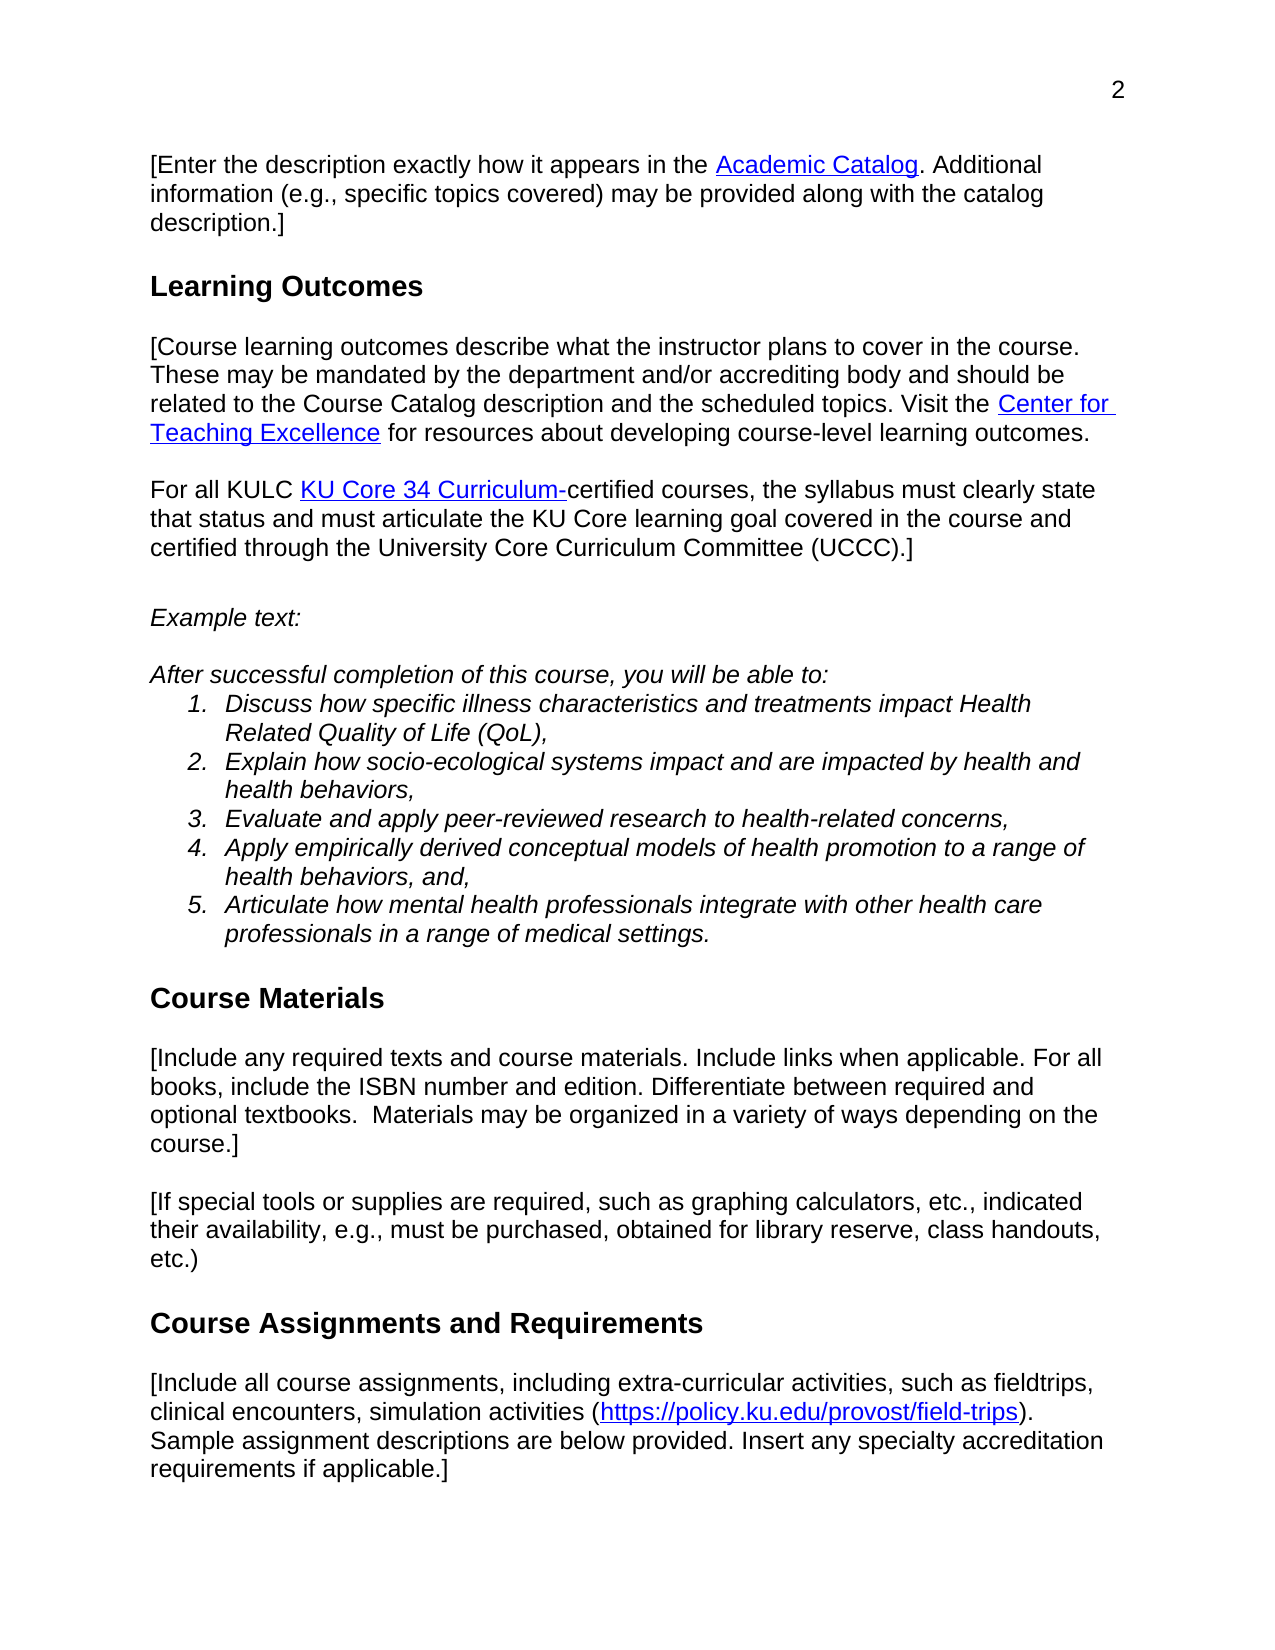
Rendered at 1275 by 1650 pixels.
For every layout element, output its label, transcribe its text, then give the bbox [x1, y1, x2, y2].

text [Enter the description exactly how it appears in the Academic Catalog. Additional information (e.g., specific topics covered) may be provided along with the catalog description.] [150, 150, 1125, 236]
list Articulate how mental health professionals integrate with other health care professionals in a range of medical settings. [187, 890, 1125, 948]
list Apply empirically derived conceptual models of health promotion to a range of health behaviors, and, [187, 833, 1125, 890]
text [Include all course assignments, including extra-curricular activities, such as fieldtrips, clinical encounters, simulation activities (https://policy.ku.edu/provost/field-trips). Sample assignment descriptions are below provided. Insert any specialty accreditation requirements if applicable.] [150, 1368, 1125, 1483]
subtitle Course Assignments and Requirements [150, 1306, 1125, 1339]
text [Include any required texts and course materials. Include links when applicable. For all books, include the ISBN number and edition. Differentiate between required and optional textbooks. Materials may be organized in a variety of ways depending on the course.] [150, 1043, 1125, 1158]
text [Course learning outcomes describe what the instructor plans to cover in the course. These may be mandated by the department and/or accrediting body and should be related to the Course Catalog description and the scheduled topics. Visit the Center for Teaching Excellence for resources about developing course-level learning outcomes. [150, 331, 1125, 446]
text After successful completion of this course, you will be able to: [150, 660, 1125, 689]
text Example text: [150, 603, 1125, 631]
subtitle Course Materials [150, 981, 1125, 1014]
list Discuss how specific illness characteristics and treatments impact Health Related Quality of Life (QoL), [187, 689, 1125, 746]
text For all KULC KU Core 34 Curriculum-certified courses, the syllabus must clearly state that status and must articulate the KU Core learning goal covered in the course and certified through the University Core Curriculum Committee (UCCC).] [150, 475, 1125, 561]
list Evaluate and apply peer-reviewed research to health-related concerns, [187, 804, 1125, 833]
list Explain how socio-ecological systems impact and are impacted by health and health behaviors, [187, 746, 1125, 804]
text [If special tools or supplies are required, such as graphing calculators, etc., indicated their availability, e.g., must be purchased, obtained for library reserve, class handouts, etc.) [150, 1187, 1125, 1273]
subtitle Learning Outcomes [150, 269, 1125, 303]
